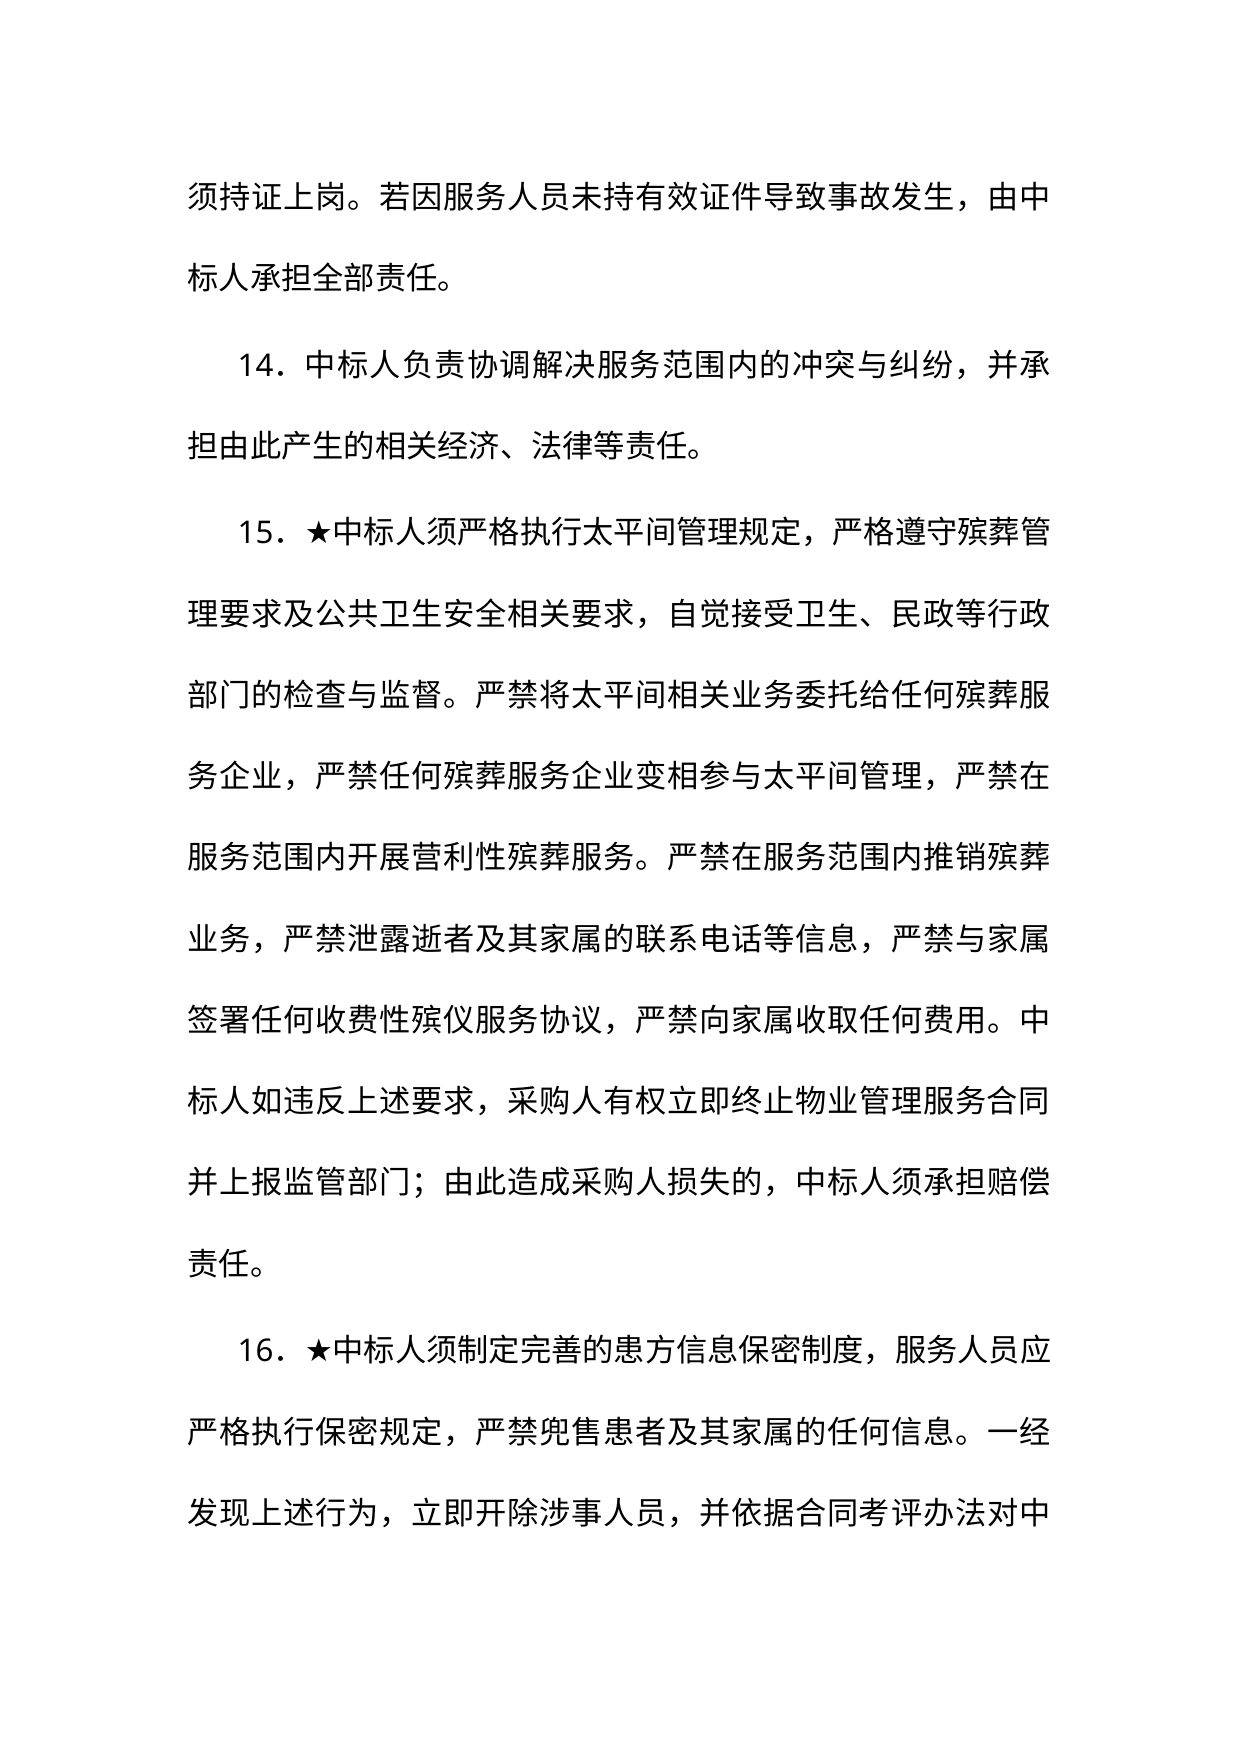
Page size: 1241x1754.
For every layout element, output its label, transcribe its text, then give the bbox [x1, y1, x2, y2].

list 中标人负责协调解决服务范围内的冲突与纠纷，并承担由此产生的相关经济、法律等责任。 [187, 330, 1053, 476]
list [187, 162, 1053, 308]
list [187, 1316, 1053, 1543]
list ★中标人须严格执行太平间管理规定，严格遵守殡葬管理要求及公共卫生安全相关要求，自觉接受卫生、民政等行政部门的检查与监督。严禁将太平间相关业务委托给任何殡葬服务企业，严禁任何殡葬服务企业变相参与太平间管理，严禁在服务范围内开展营利性殡葬服务。严禁在服务范围内推销殡葬业务，严禁泄露逝者及其家属的联系电话等信息，严禁与家属签署任何收费性殡仪服务协议，严禁向家属收取任何费用。中标人如违反上述要求，采购人有权立即终止物业管理服务合同并上报监管部门；由此造成采购人损失的，中标人须承担赔偿责任。 [187, 498, 1053, 1294]
